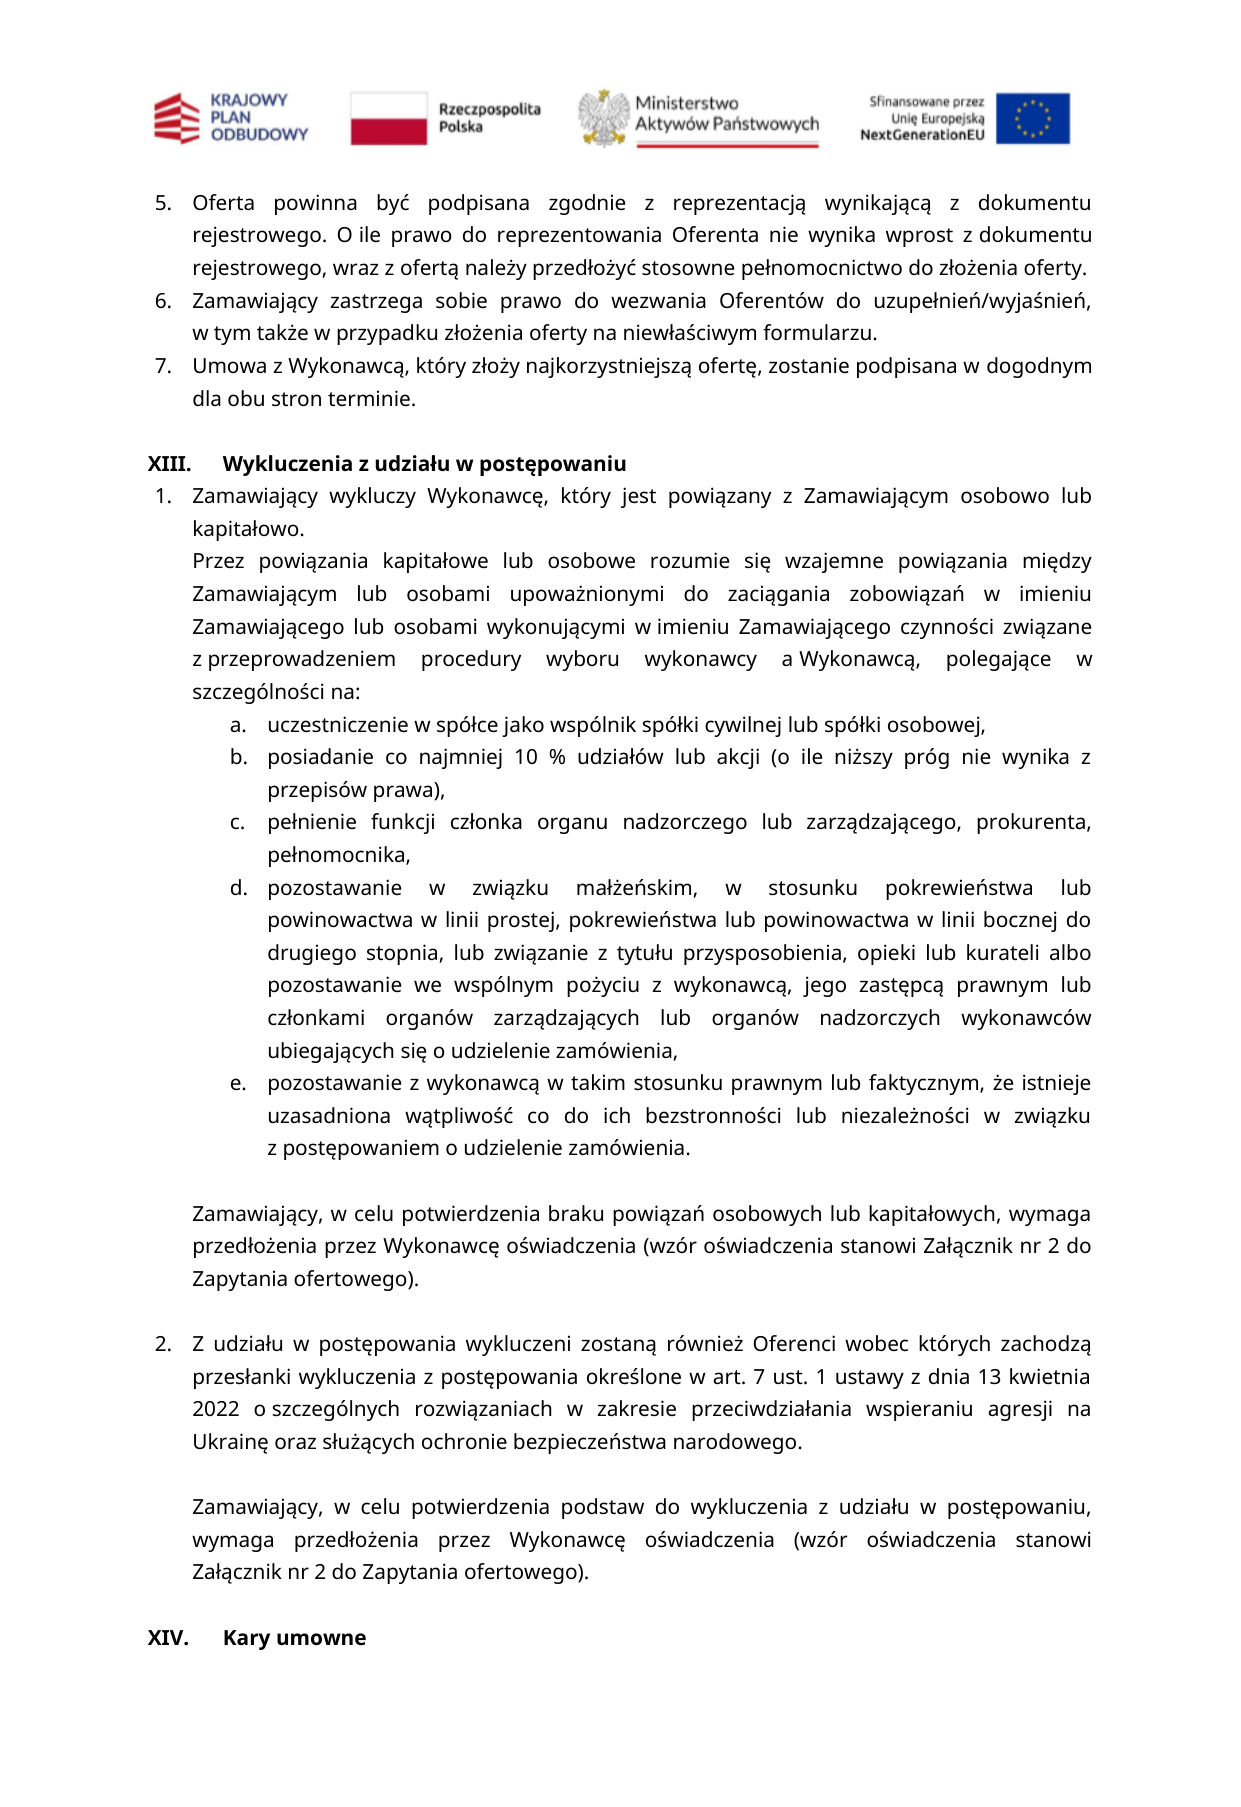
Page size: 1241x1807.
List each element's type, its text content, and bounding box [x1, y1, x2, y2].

list Oferta powinna być podpisana zgodnie z reprezentacją wynikającą z dokumentu rejestrowego. O ile prawo do reprezentowania Oferenta nie wynika wprost z dokumentu rejestrowego, wraz z ofertą należy przedłożyć stosowne pełnomocnictwo do złożenia oferty. [154, 188, 1093, 282]
list Zamawiający wykluczy Wykonawcę, który jest powiązany z Zamawiającym osobowo lub kapitałowo. [154, 481, 1093, 542]
list pełnienie funkcji członka organu nadzorczego lub zarządzającego, prokurenta, pełnomocnika, [229, 807, 1093, 868]
list Umowa z Wykonawcą, który złoży najkorzystniejszą ofertę, zostanie podpisana w dogodnym dla obu stron terminie. [154, 351, 1093, 412]
list pozostawanie w związku małżeńskim, w stosunku pokrewieństwa lub powinowactwa w linii prostej, pokrewieństwa lub powinowactwa w linii bocznej do drugiego stopnia, lub związanie z tytułu przysposobienia, opieki lub kurateli albo pozostawanie we wspólnym pożyciu z wykonawcą, jego zastępcą prawnym lub członkami organów zarządzających lub organów nadzorczych wykonawców ubiegających się o udzielenie zamówienia, [229, 873, 1093, 1064]
text Zamawiający, w celu potwierdzenia podstaw do wykluczenia z udziału w postępowaniu, wymaga przedłożenia przez Wykonawcę oświadczenia (wzór oświadczenia stanowi Załącznik nr 2 do Zapytania ofertowego). [192, 1492, 1093, 1586]
text Zamawiający, w celu potwierdzenia braku powiązań osobowych lub kapitałowych, wymaga przedłożenia przez Wykonawcę oświadczenia (wzór oświadczenia stanowi Załącznik nr 2 do Zapytania ofertowego). [192, 1199, 1093, 1292]
list pozostawanie z wykonawcą w takim stosunku prawnym lub faktycznym, że istnieje uzasadniona wątpliwość co do ich bezstronności lub niezależności w związku z postępowaniem o udzielenie zamówienia. [229, 1068, 1093, 1162]
list Kary umowne [148, 1623, 1093, 1651]
list uczestniczenie w spółce jako wspólnik spółki cywilnej lub spółki osobowej, [229, 710, 1093, 738]
list Zamawiający zastrzega sobie prawo do wezwania Oferentów do uzupełnień/wyjaśnień, w tym także w przypadku złożenia oferty na niewłaściwym formularzu. [154, 286, 1093, 347]
list posiadanie co najmniej 10 % udziałów lub akcji (o ile niższy próg nie wynika z przepisów prawa), [229, 742, 1093, 803]
picture [147, 73, 1092, 170]
list Z udziału w postępowania wykluczeni zostaną również Oferenci wobec których zachodzą przesłanki wykluczenia z postępowania określone w art. 7 ust. 1 ustawy z dnia 13 kwietnia 2022 o szczególnych rozwiązaniach w zakresie przeciwdziałania wspieraniu agresji na Ukrainę oraz służących ochronie bezpieczeństwa narodowego. [154, 1329, 1093, 1455]
list Wykluczenia z udziału w postępowaniu [148, 449, 1093, 477]
text Przez powiązania kapitałowe lub osobowe rozumie się wzajemne powiązania między Zamawiającym lub osobami upoważnionymi do zaciągania zobowiązań w imieniu Zamawiającego lub osobami wykonującymi w imieniu Zamawiającego czynności związane z przeprowadzeniem procedury wyboru wykonawcy a Wykonawcą, polegające w szczególności na: [192, 547, 1093, 706]
